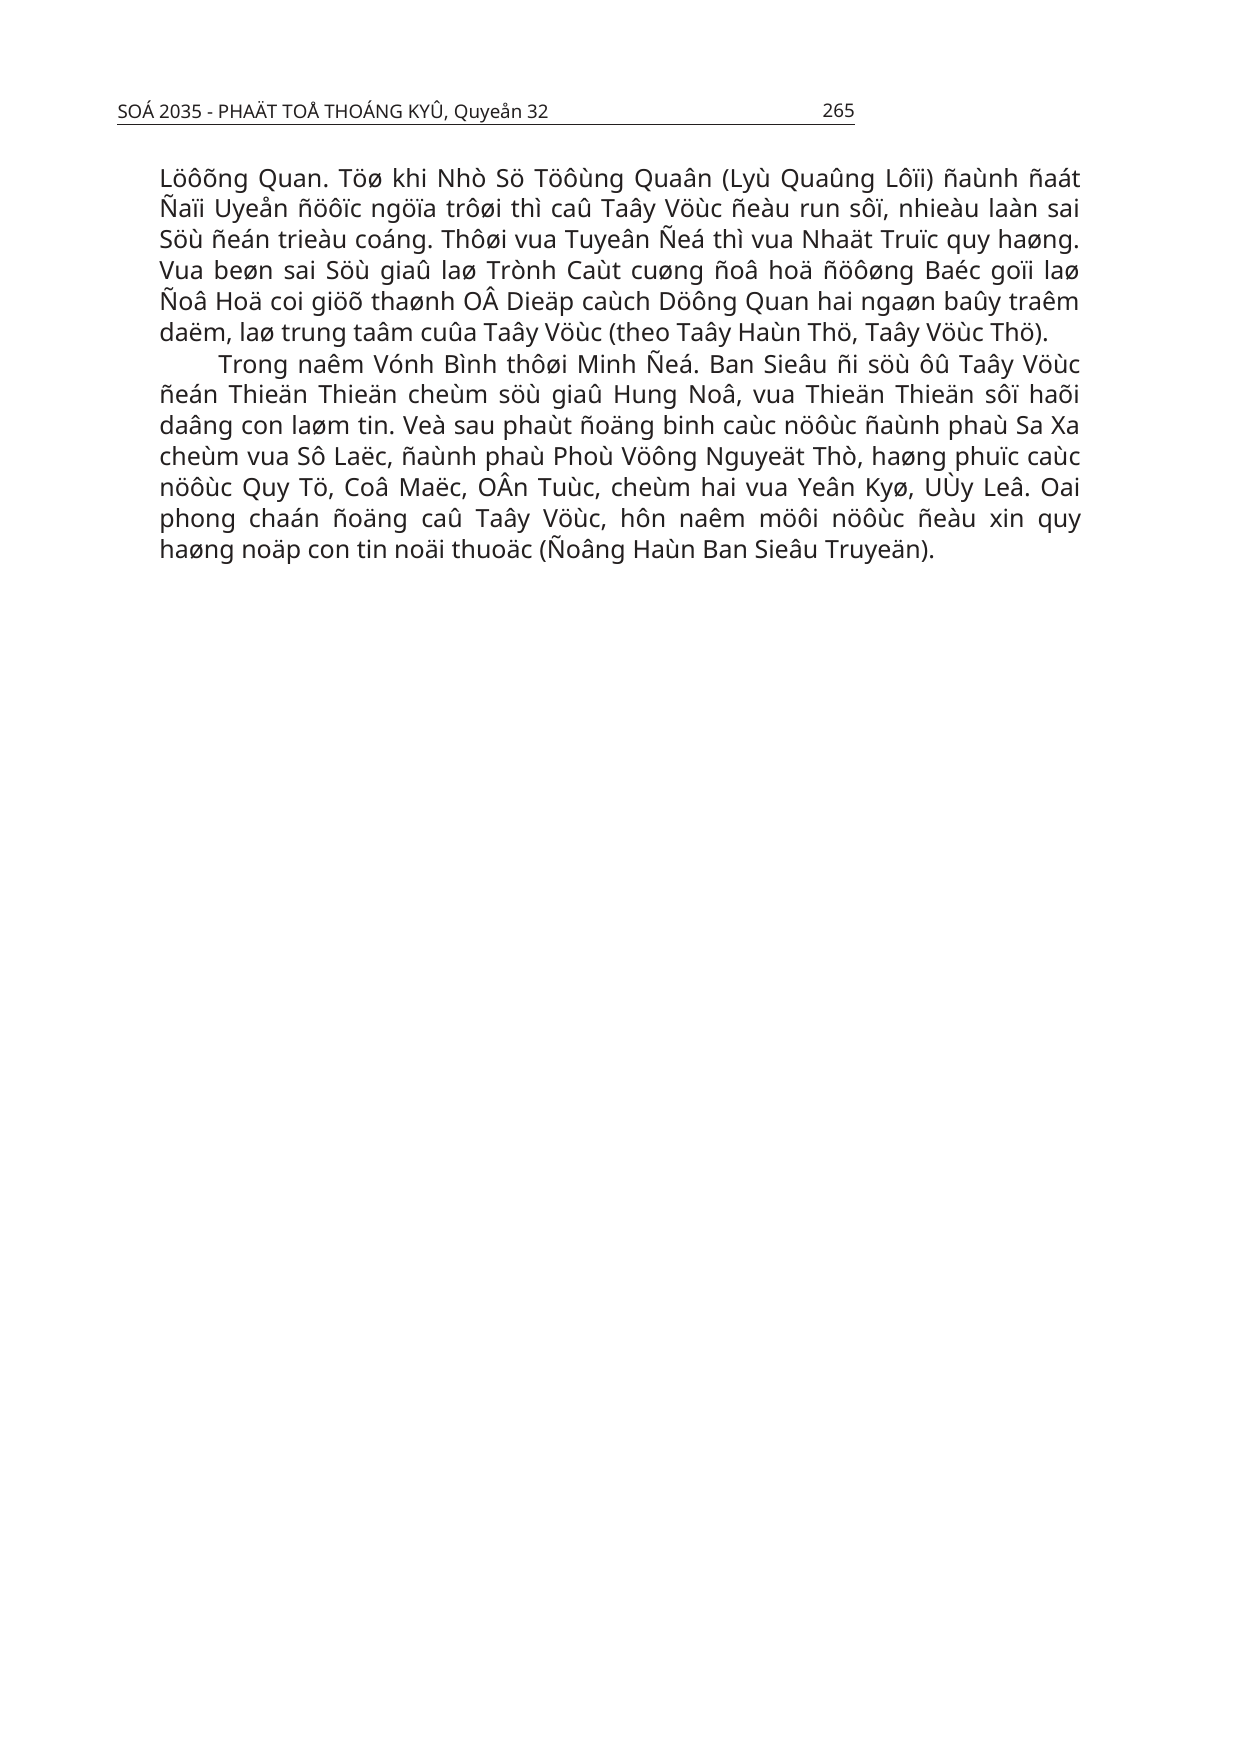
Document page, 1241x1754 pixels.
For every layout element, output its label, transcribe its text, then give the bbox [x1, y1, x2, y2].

text Trong naêm Vónh Bình thôøi Minh Ñeá. Ban Sieâu ñi söù ôû Taây Vöùc ñeán Thieän Thieän cheùm söù giaû Hung Noâ, vua Thieän Thieän sôï haõi daâng con laøm tin. Veà sau phaùt ñoäng binh caùc nöôùc ñaùnh phaù Sa Xa cheùm vua Sô Laëc, ñaùnh phaù Phoù Vöông Nguyeät Thò, haøng phuïc caùc nöôùc Quy Tö, Coâ Maëc, OÂn Tuùc, cheùm hai vua Yeân Kyø, UÙy Leâ. Oai phong chaán ñoäng caû Taây Vöùc, hôn naêm möôi nöôùc ñeàu xin quy haøng noäp con tin noäi thuoäc (Ñoâng Haùn Ban Sieâu Truyeän). [159, 348, 1081, 566]
text Löôõng Quan. Töø khi Nhò Sö Töôùng Quaân (Lyù Quaûng Lôïi) ñaùnh ñaát Ñaïi Uyeån ñöôïc ngöïa trôøi thì caû Taây Vöùc ñeàu run sôï, nhieàu laàn sai Söù ñeán trieàu coáng. Thôøi vua Tuyeân Ñeá thì vua Nhaät Truïc quy haøng. Vua beøn sai Söù giaû laø Trònh Caùt cuøng ñoâ hoä ñöôøng Baéc goïi laø Ñoâ Hoä coi giöõ thaønh OÂ Dieäp caùch Döông Quan hai ngaøn baûy traêm daëm, laø trung taâm cuûa Taây Vöùc (theo Taây Haùn Thö, Taây Vöùc Thö). [159, 162, 1082, 348]
text SOÁ 2035 - PHAÄT TOÅ THOÁNG KYÛ, Quyeån 32 265 [117, 97, 1092, 124]
